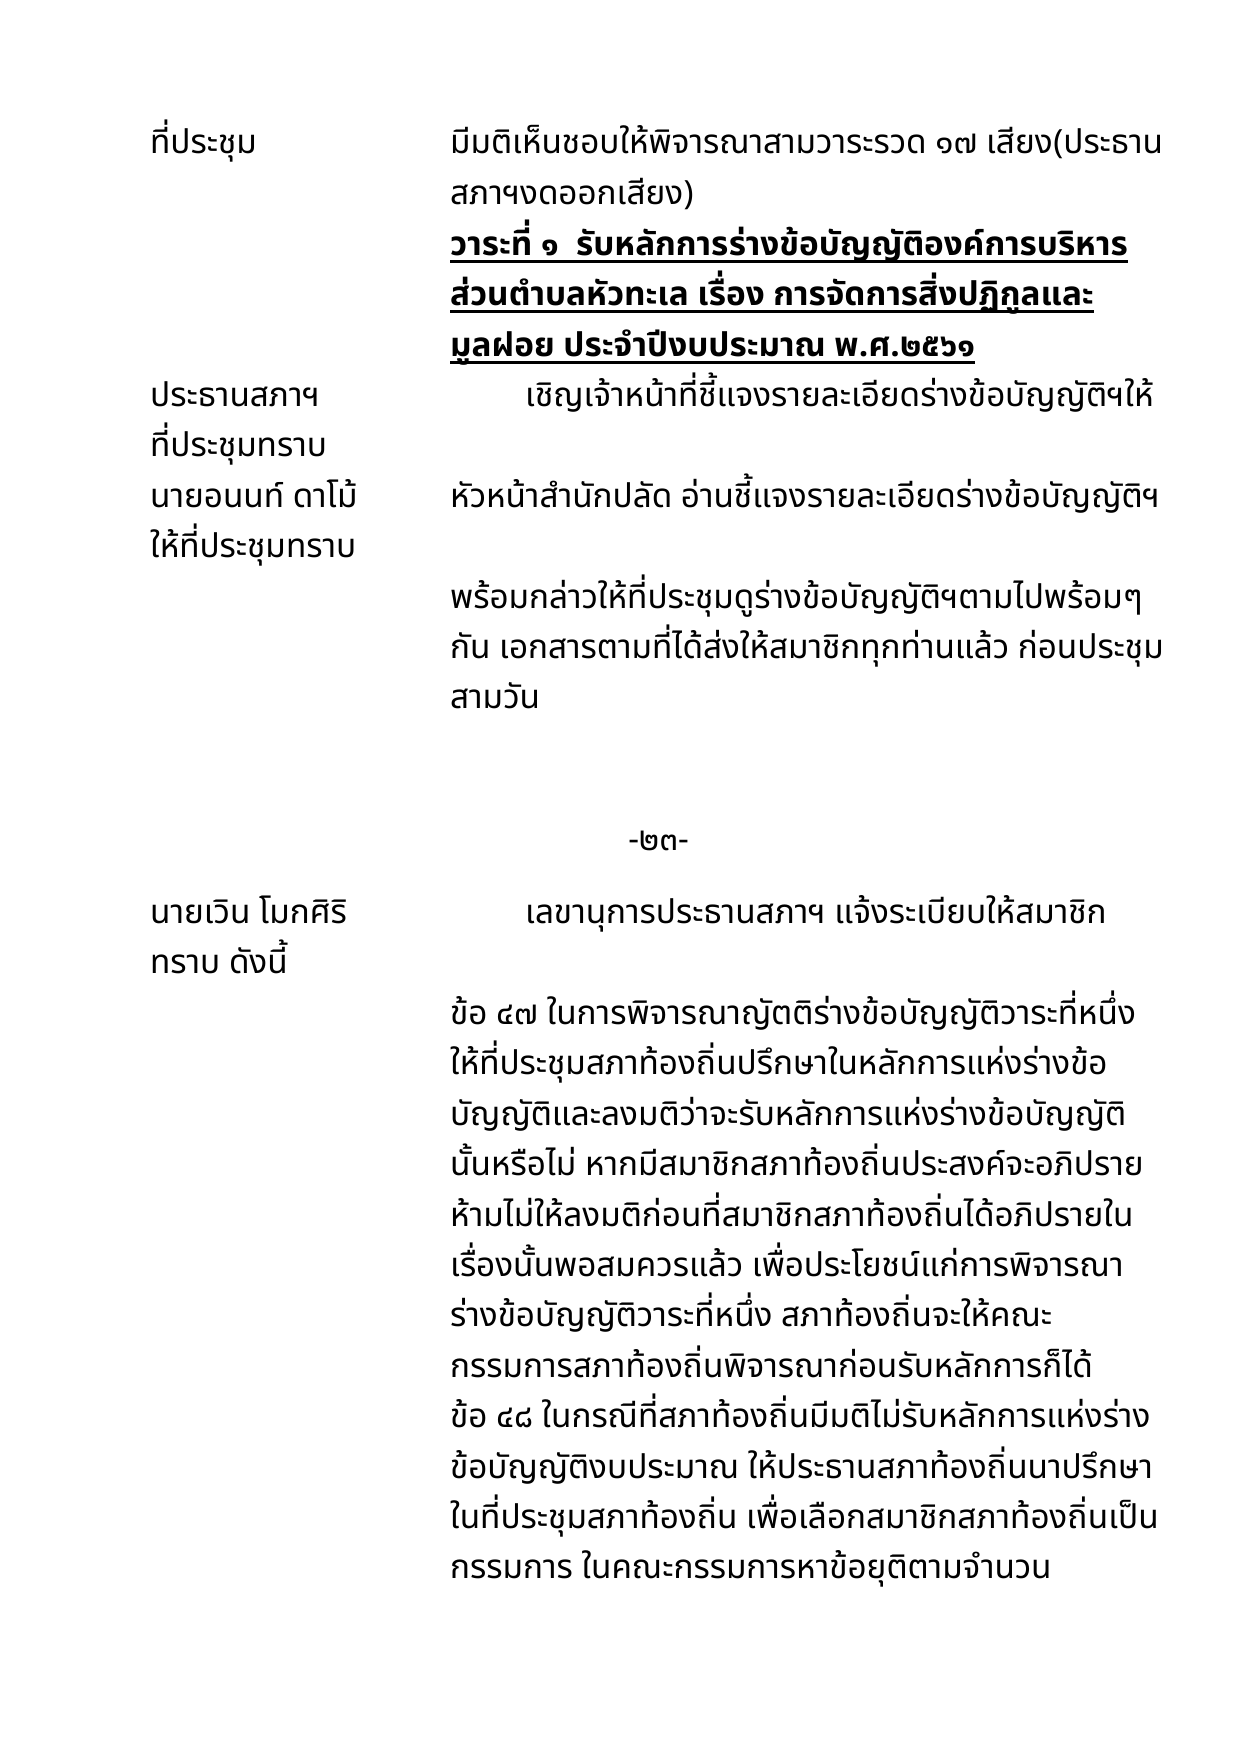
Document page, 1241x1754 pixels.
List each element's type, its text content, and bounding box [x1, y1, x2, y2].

text พร้อมกล่าวให้ที่ประชุมดูร่างข้อบัญญัติฯตามไปพร้อมๆกัน เอกสารตามที่ได้ส่งให้สมาชิกทุกท่านแล้ว ก่อนประชุมสามวัน [450, 573, 1167, 724]
text นายเวิน โมกศิริ เลขานุการประธานสภาฯ แจ้งระเบียบให้สมาชิกทราบ ดังนี้ [150, 888, 1167, 989]
text ข้อ ๔๘ ในกรณีที่สภาท้องถิ่นมีมติไม่รับหลักการแห่งร่างข้อบัญญัติงบประมาณ ให้ประธานสภาท้องถิ่นนาปรึกษาในที่ประชุมสภาท้องถิ่น เพื่อเลือกสมาชิกสภาท้องถิ่นเป็นกรรมการ ในคณะกรรมการหาข้อยุติตามจำนวน [450, 1392, 1167, 1594]
text ที่ประชุม มีมติเห็นชอบให้พิจารณาสามวาระรวด ๑๗ เสียง(ประธานสภาฯงดออกเสียง) [150, 118, 1167, 219]
text วาระที่ ๑ รับหลักการร่างข้อบัญญัติองค์การบริหารส่วนตำบลหัวทะเล เรื่อง การจัดการสิ่งปฏิกูลและมูลฝอย ประจำปีงบประมาณ พ.ศ.๒๕๖๑ [450, 219, 1167, 371]
text ประธานสภาฯ เชิญเจ้าหน้าที่ชี้แจงรายละเอียดร่างข้อบัญญัติฯให้ที่ประชุมทราบ [150, 371, 1167, 472]
text นายอนนท์ ดาโม้ หัวหน้าสำนักปลัด อ่านชี้แจงรายละเอียดร่างข้อบัญญัติฯให้ที่ประชุมทราบ [150, 472, 1167, 573]
text -๒๓- [150, 815, 1167, 865]
text ข้อ ๔๗ ในการพิจารณาญัตติร่างข้อบัญญัติวาระที่หนึ่ง ให้ที่ประชุมสภาท้องถิ่นปรึกษาในหลักการแห่งร่างข้อบัญญัติและลงมติว่าจะรับหลักการแห่งร่างข้อบัญญัตินั้นหรือไม่ หากมีสมาชิกสภาท้องถิ่นประสงค์จะอภิปราย ห้ามไม่ให้ลงมติก่อนที่สมาชิกสภาท้องถิ่นได้อภิปรายในเรื่องนั้นพอสมควรแล้ว เพื่อประโยชน์แก่การพิจารณาร่างข้อบัญญัติวาระที่หนึ่ง สภาท้องถิ่นจะให้คณะกรรมการสภาท้องถิ่นพิจารณาก่อนรับหลักการก็ได้ [450, 989, 1167, 1392]
